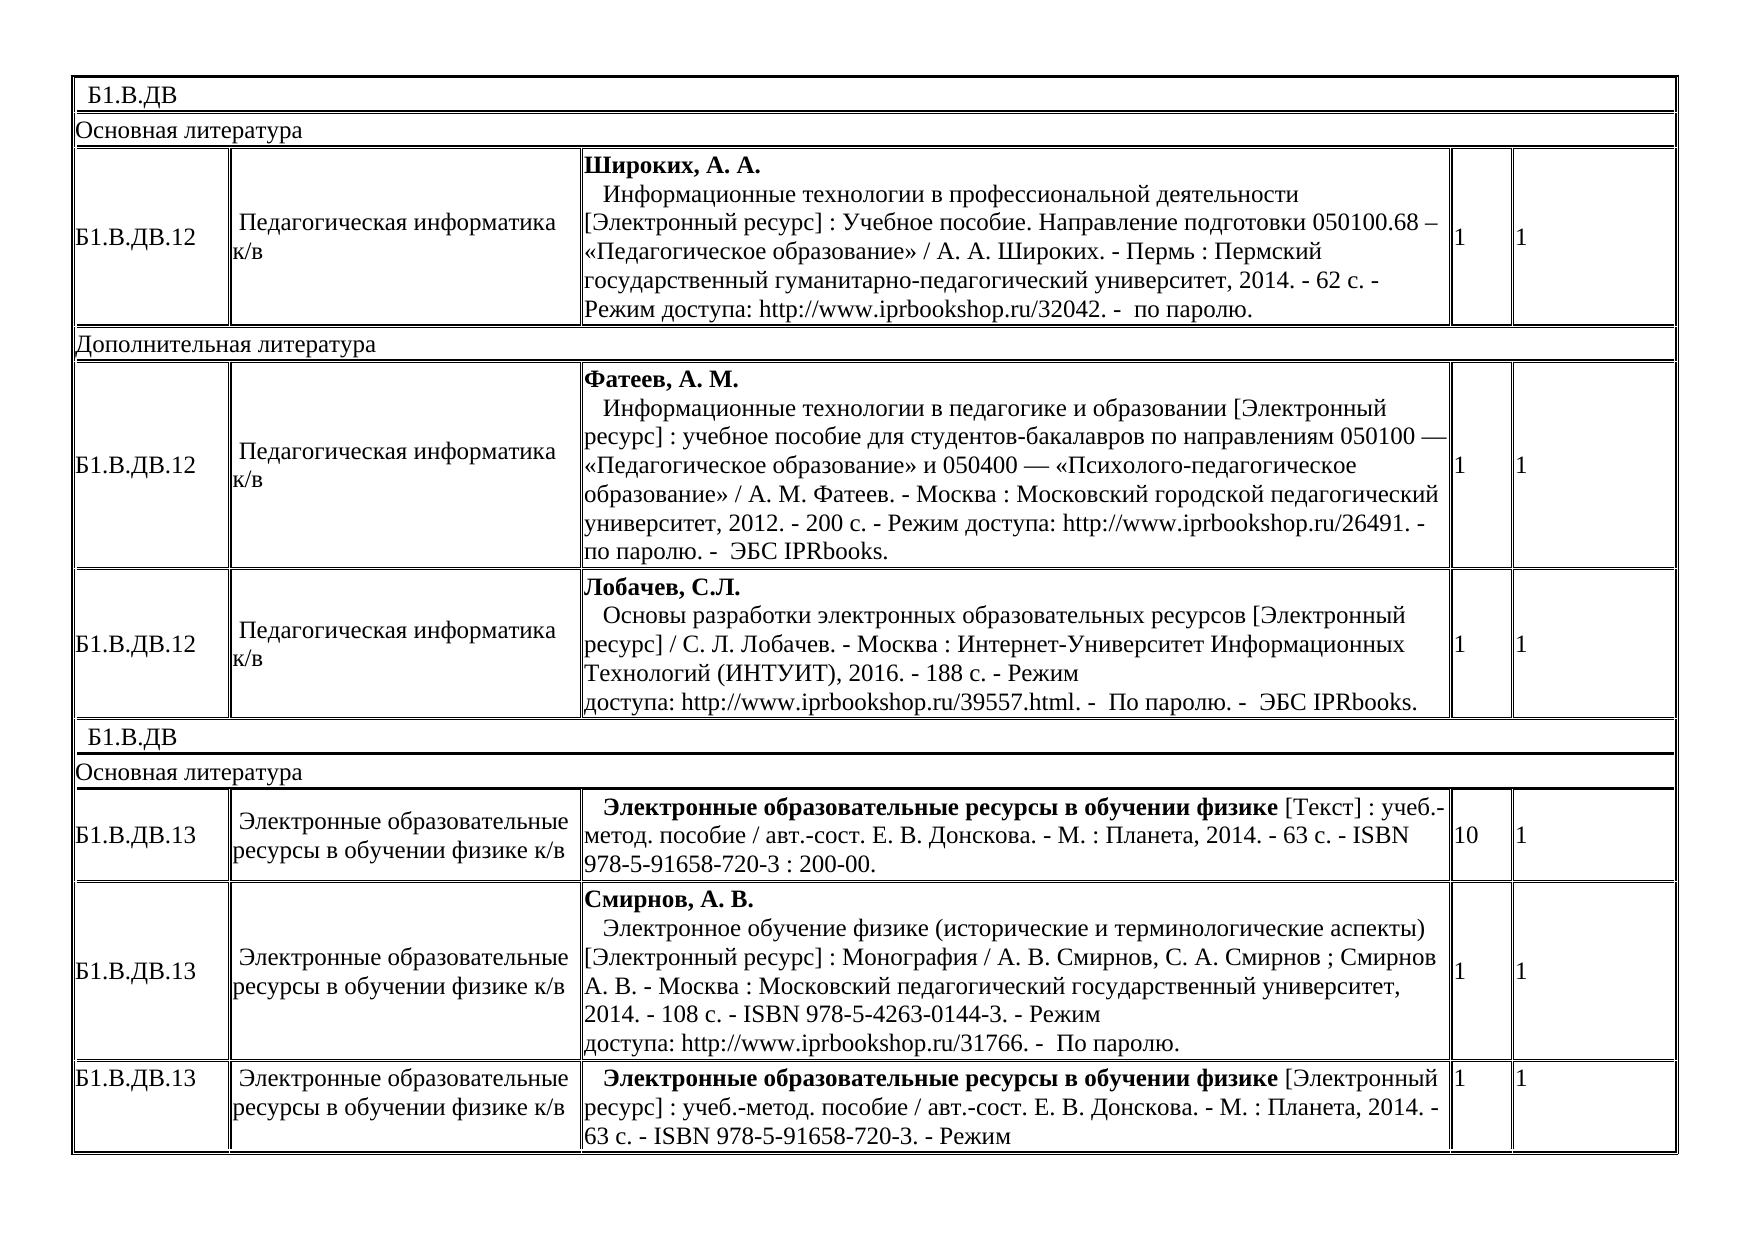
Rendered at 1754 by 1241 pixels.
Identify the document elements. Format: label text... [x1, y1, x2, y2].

table_cell 1 [1451, 1062, 1512, 1151]
table_cell Б1.В.ДВ.13 [73, 880, 230, 1058]
table_cell 1 [1514, 359, 1676, 567]
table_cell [582, 1059, 1451, 1151]
table_cell Широких, А. А. Информационные технологии в профессиональной деятельности [Электронный ресурс] : Учебное пособие. Направление подготовки 050100.68 – «Педагогическое образование» / А. А. Широких. - Пермь : Пермский государственный гуманитарно-педагогический университет, 2014. - 62 с. - Режим доступа: http://www.iprbookshop.ru/32042. - по паролю. [583, 149, 1449, 324]
table_cell 1 [1453, 149, 1511, 324]
table_cell 1 [1453, 570, 1511, 717]
table_cell Основная литература [75, 110, 1676, 145]
table_cell Лобачев, С.Л. Основы разработки электронных образовательных ресурсов [Электронный ресурс] / С. Л. Лобачев. - Москва : Интернет-Университет Информационных Технологий (ИНТУИТ), 2016. - 188 c. - Режим доступа: http://www.iprbookshop.ru/39557.html. - По паролю. - ЭБС IPRbooks. [583, 570, 1449, 717]
table_cell 10 [1453, 790, 1511, 880]
table_cell Основная литература [75, 752, 1675, 787]
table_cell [230, 1062, 582, 1151]
table_cell Б1.В.ДВ.12 [75, 359, 228, 567]
table_cell Б1.В.ДВ.12 [75, 145, 228, 324]
table_cell 1 [1453, 883, 1511, 1058]
table_cell 1 [1453, 363, 1511, 567]
table_cell 1 [1513, 880, 1677, 1058]
table_cell Б1.В.ДВ.13 [75, 787, 228, 880]
table_cell Б1.В.ДВ [73, 717, 1677, 752]
table_cell Б1.В.ДВ.13 [75, 1059, 230, 1151]
table_cell Электронные образовательные ресурсы в обучении физике [Текст] : учеб.-метод. пособие / авт.-сост. Е. В. Донскова. - М. : Планета, 2014. - 63 с. - ISBN 978-5-91658-720-3 : 200-00. [583, 790, 1449, 880]
table_cell 1 [1513, 1059, 1676, 1151]
table_cell Электронные образовательные ресурсы в обучении физике к/в [232, 883, 580, 1058]
table_cell Смирнов, А. В. Электронное обучение физике (исторические и терминологические аспекты) [Электронный ресурс] : Монография / А. В. Смирнов, С. А. Смирнов ; Смирнов А. В. - Москва : Московский педагогический государственный университет, 2014. - 108 с. - ISBN 978-5-4263-0144-3. - Режим доступа: http://www.iprbookshop.ru/31766. - По паролю. [583, 883, 1449, 1058]
table_cell Педагогическая информатика к/в [232, 570, 580, 717]
table_cell Фатеев, А. М. Информационные технологии в педагогике и образовании [Электронный ресурс] : учебное пособие для студентов-бакалавров по направлениям 050100 — «Педагогическое образование» и 050400 — «Психолого-педагогическое образование» / А. М. Фатеев. - Москва : Московский городской педагогический университет, 2012. - 200 с. - Режим доступа: http://www.iprbookshop.ru/26491. - по паролю. - ЭБС IPRbooks. [583, 363, 1449, 567]
table_cell 1 [1514, 787, 1675, 880]
table_cell 1 [1513, 567, 1677, 717]
table_cell Электронные образовательные ресурсы в обучении физике к/в [232, 790, 580, 880]
table_cell Педагогическая информатика к/в [232, 149, 580, 324]
table_cell Б1.В.ДВ.12 [73, 567, 230, 717]
table_cell 1 [1514, 145, 1676, 324]
table_cell Б1.В.ДВ [75, 78, 1675, 110]
table_cell Дополнительная литература [75, 324, 1676, 359]
table_cell Педагогическая информатика к/в [232, 363, 580, 567]
